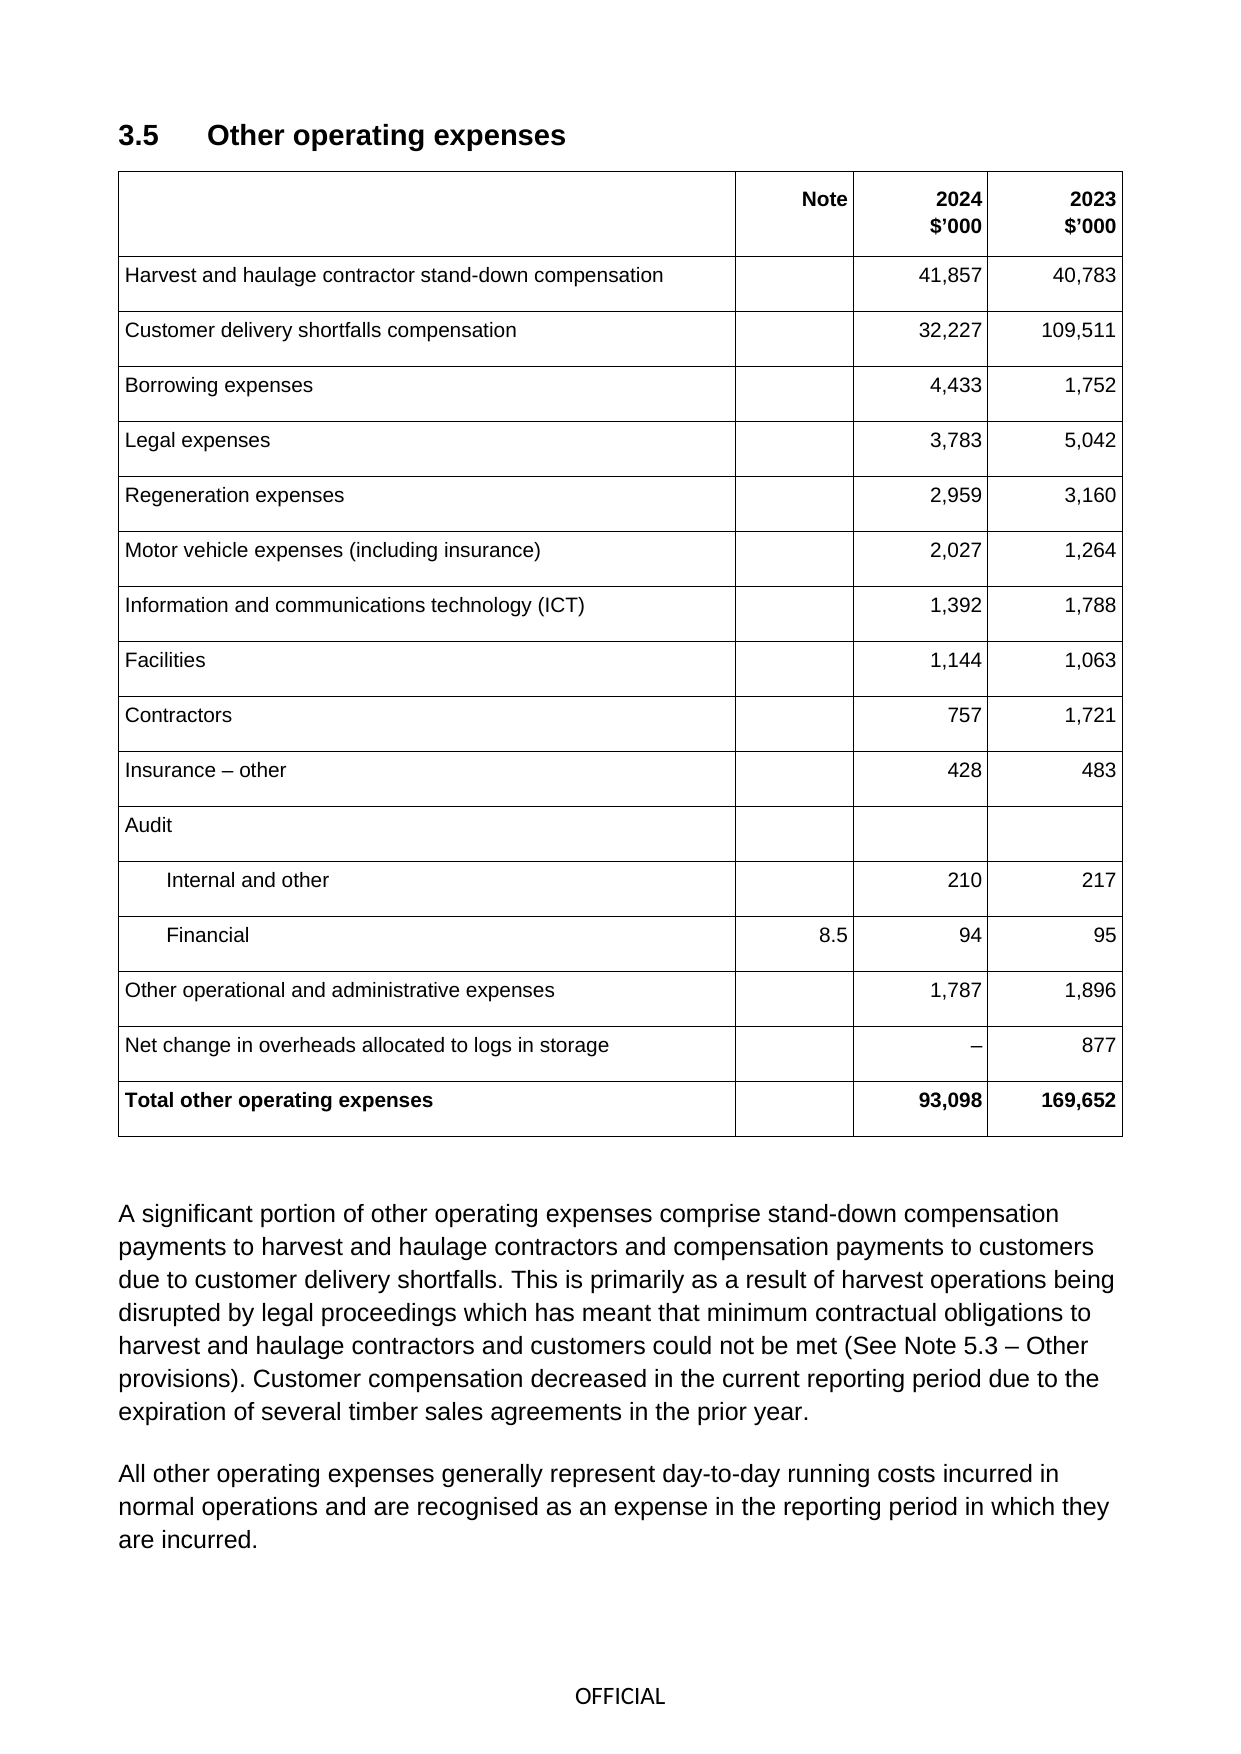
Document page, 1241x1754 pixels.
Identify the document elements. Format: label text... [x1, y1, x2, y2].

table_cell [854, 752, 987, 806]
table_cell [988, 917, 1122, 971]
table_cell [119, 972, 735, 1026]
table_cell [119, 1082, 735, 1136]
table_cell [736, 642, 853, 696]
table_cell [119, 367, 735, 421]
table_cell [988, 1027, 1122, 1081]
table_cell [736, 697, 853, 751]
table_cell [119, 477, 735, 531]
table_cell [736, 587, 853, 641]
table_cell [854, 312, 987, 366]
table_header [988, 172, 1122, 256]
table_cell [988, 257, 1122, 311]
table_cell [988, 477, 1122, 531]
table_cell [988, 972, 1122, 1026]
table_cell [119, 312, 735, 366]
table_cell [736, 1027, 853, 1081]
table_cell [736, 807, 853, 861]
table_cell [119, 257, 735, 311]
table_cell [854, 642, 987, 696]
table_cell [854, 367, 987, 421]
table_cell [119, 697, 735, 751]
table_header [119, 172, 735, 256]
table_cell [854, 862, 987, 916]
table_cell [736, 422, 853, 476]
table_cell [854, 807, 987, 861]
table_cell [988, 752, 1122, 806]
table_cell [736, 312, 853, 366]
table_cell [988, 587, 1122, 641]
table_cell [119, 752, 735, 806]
subtitle Other operating expenses [118, 118, 1122, 152]
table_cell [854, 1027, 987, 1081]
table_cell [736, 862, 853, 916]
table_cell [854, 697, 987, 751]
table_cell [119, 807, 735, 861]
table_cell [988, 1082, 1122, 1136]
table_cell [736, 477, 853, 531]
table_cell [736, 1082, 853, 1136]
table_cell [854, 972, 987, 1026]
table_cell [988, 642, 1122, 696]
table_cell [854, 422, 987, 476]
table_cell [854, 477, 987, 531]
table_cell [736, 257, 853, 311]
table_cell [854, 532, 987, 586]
text A significant portion of other operating expenses comprise stand-down compensation payments to harvest and haulage contractors and compensation payments to customers due to customer delivery shortfalls. This is primarily as a result of harvest operations being disrupted by legal proceedings which has meant that minimum contractual obligations to harvest and haulage contractors and customers could not be met (See Note 5.3 – Other provisions). Customer compensation decreased in the current reporting period due to the expiration of several timber sales agreements in the prior year. [118, 1199, 1122, 1426]
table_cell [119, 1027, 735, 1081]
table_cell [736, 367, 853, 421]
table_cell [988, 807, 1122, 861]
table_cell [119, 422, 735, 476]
text All other operating expenses generally represent day-to-day running costs incurred in normal operations and are recognised as an expense in the reporting period in which they are incurred. [118, 1459, 1122, 1554]
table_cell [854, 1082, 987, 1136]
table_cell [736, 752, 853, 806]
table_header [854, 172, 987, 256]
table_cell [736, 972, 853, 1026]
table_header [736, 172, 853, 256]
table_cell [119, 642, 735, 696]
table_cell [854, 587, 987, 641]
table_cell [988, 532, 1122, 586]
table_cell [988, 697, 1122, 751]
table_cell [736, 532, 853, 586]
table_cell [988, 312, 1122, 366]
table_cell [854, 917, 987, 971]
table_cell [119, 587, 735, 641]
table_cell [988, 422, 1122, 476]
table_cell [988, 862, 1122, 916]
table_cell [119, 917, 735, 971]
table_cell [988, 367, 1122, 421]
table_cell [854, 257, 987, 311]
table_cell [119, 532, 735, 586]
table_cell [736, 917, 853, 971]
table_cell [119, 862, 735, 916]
